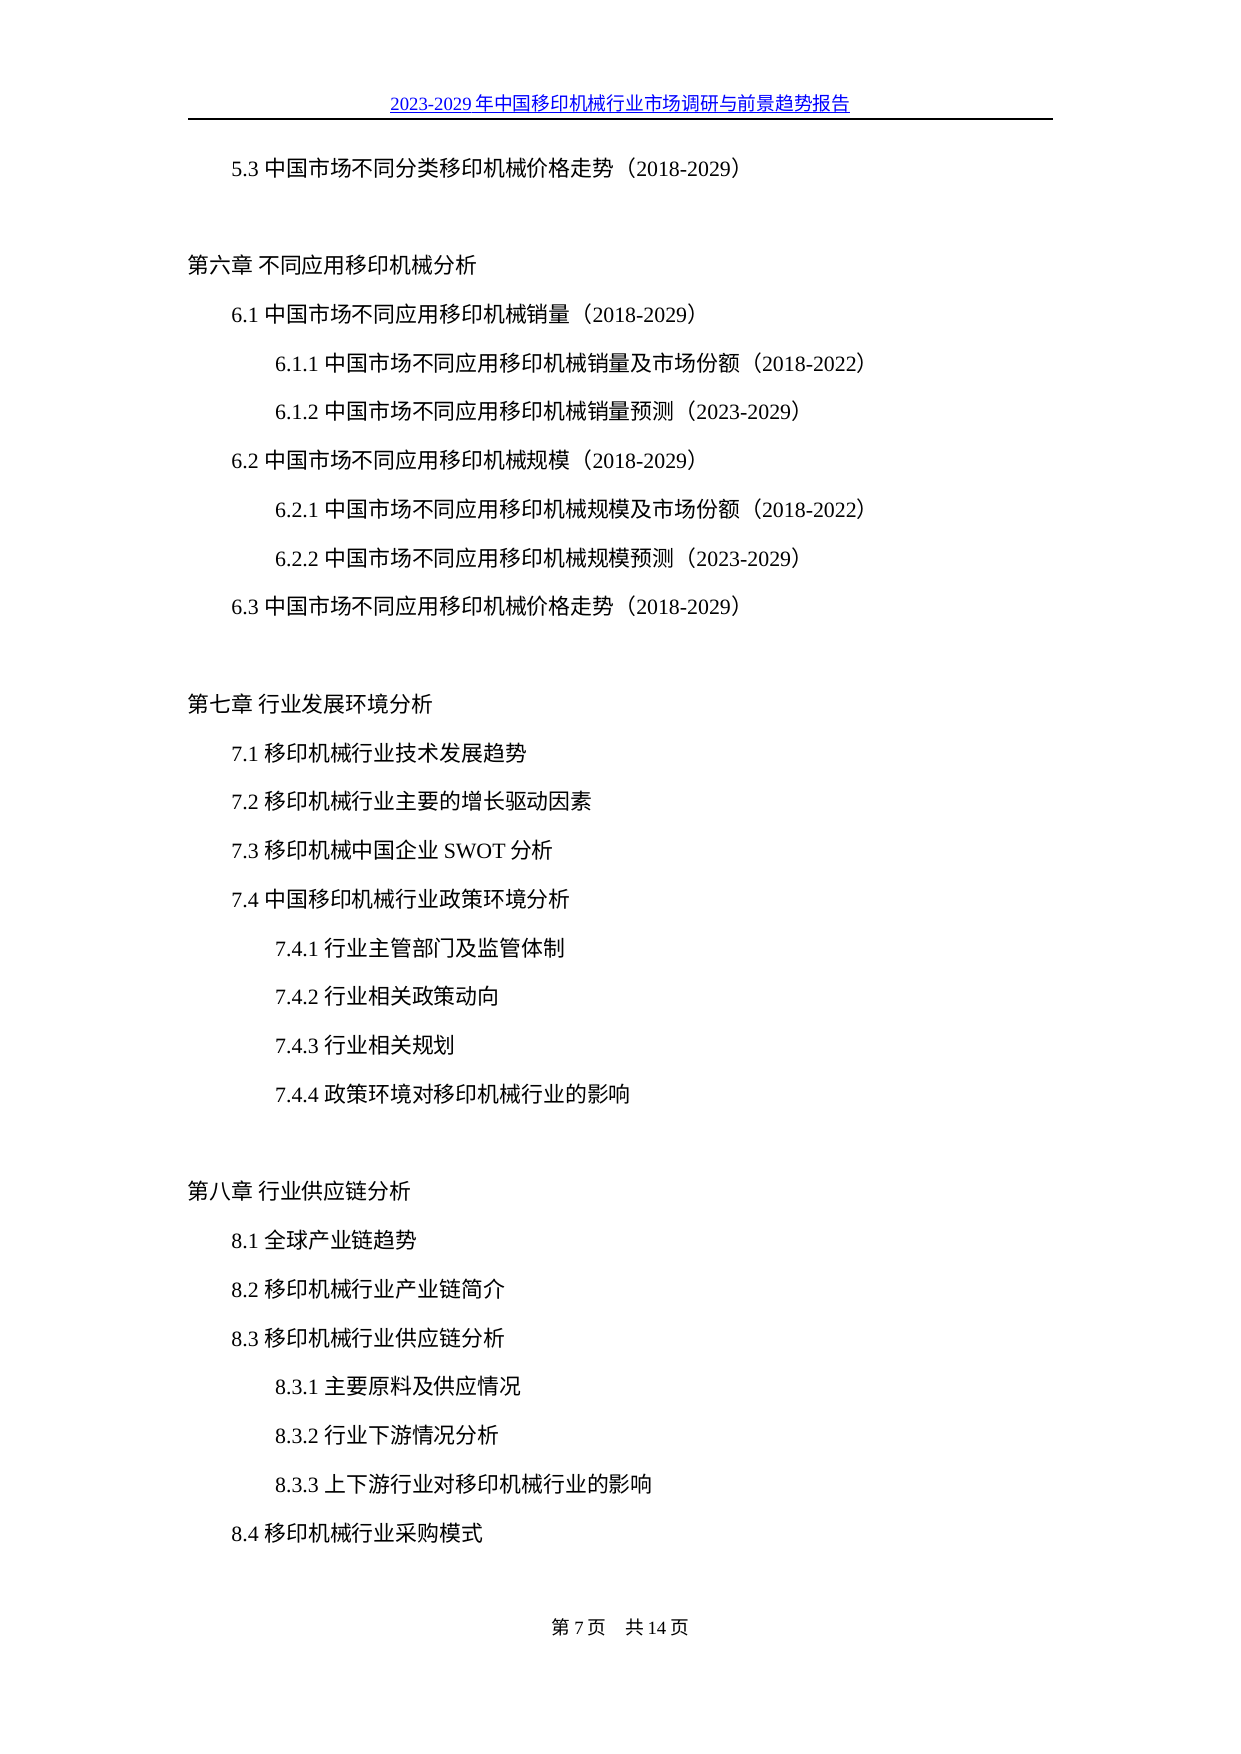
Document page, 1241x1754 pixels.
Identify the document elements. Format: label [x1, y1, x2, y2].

text [187, 150, 1053, 1548]
